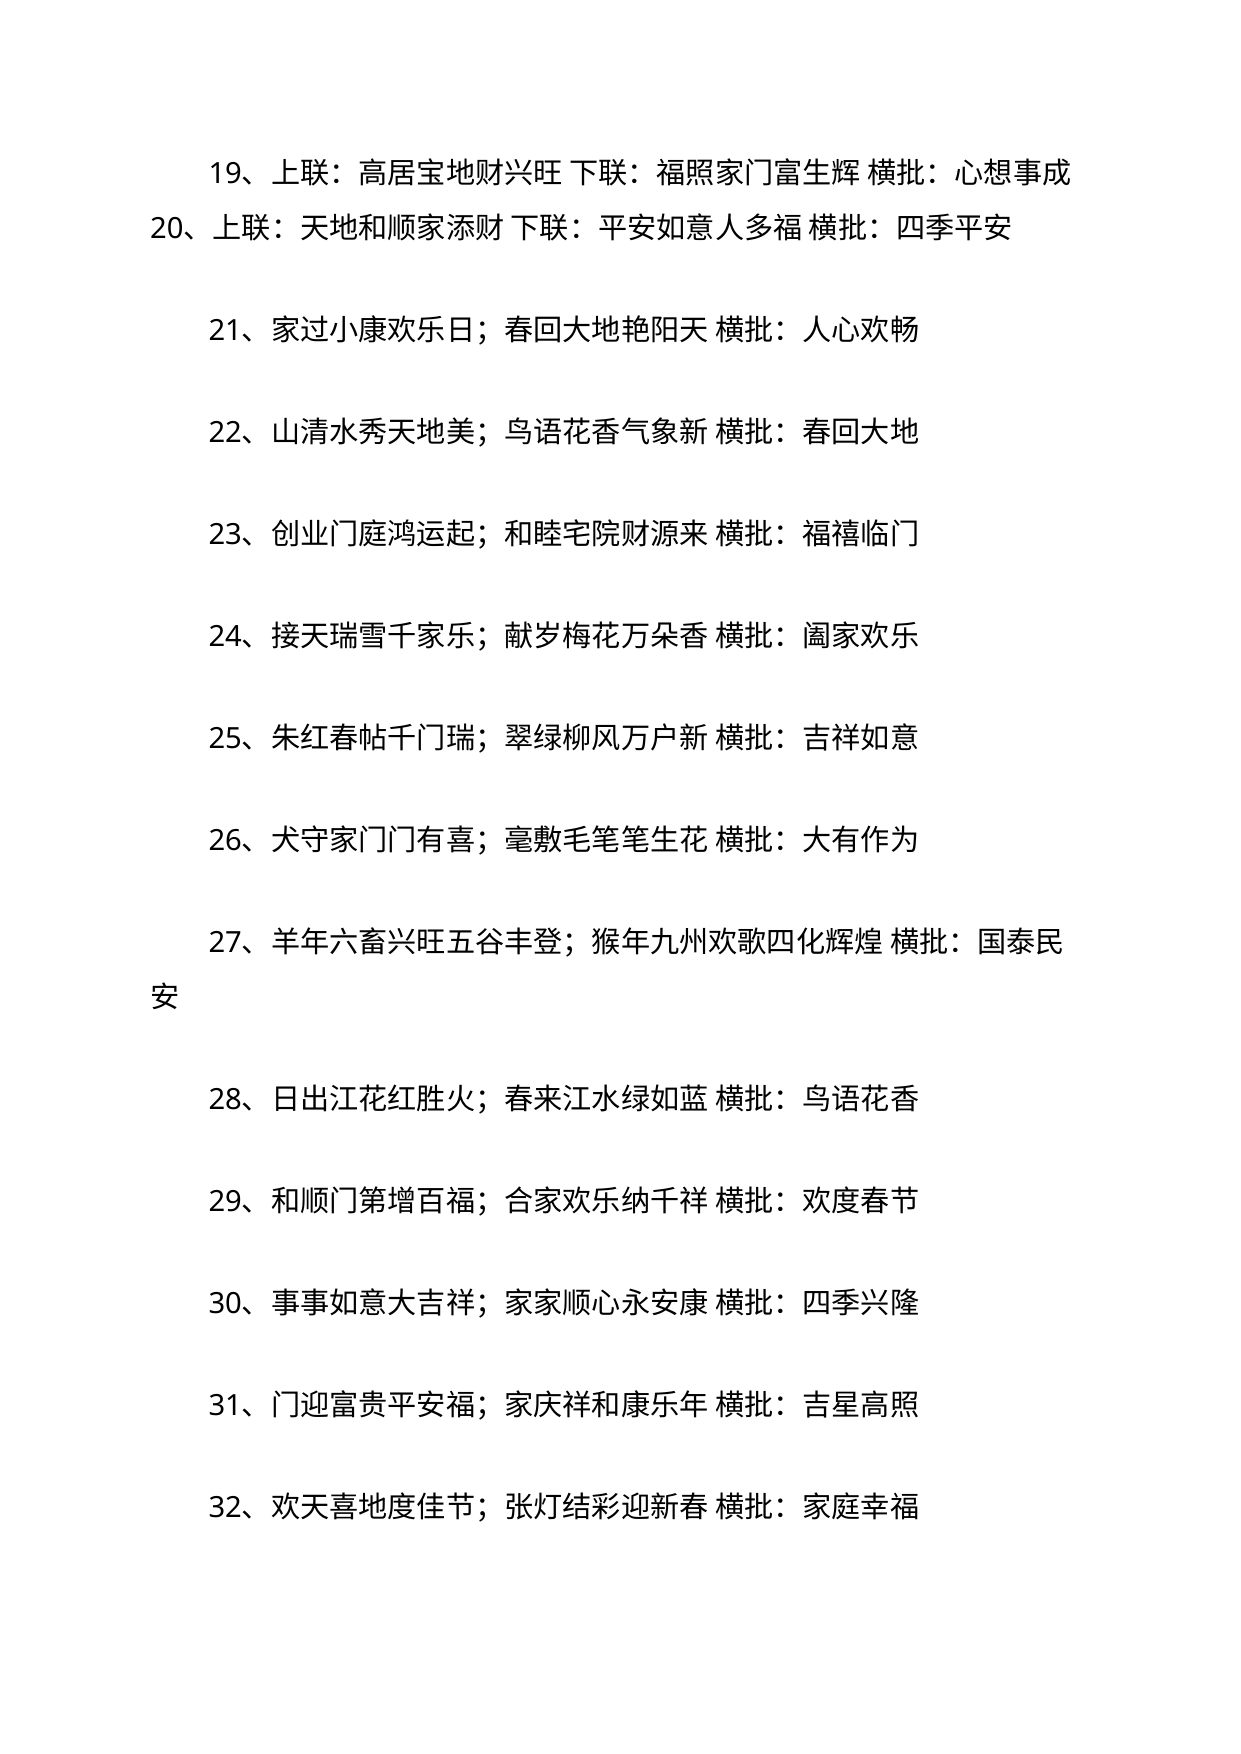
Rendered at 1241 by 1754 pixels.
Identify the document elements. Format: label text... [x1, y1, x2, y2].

text 27、羊年六畜兴旺五谷丰登；猴年九州欢歌四化辉煌 横批：国泰民安 [150, 919, 1090, 1016]
text 24、接天瑞雪千家乐；献岁梅花万朵香 横批：阖家欢乐 [150, 613, 1090, 655]
text 32、欢天喜地度佳节；张灯结彩迎新春 横批：家庭幸福 [150, 1483, 1090, 1526]
text 25、朱红春帖千门瑞；翠绿柳风万户新 横批：吉祥如意 [150, 715, 1090, 757]
text 26、犬守家门门有喜；毫敷毛笔笔生花 横批：大有作为 [150, 817, 1090, 859]
text 30、事事如意大吉祥；家家顺心永安康 横批：四季兴隆 [150, 1279, 1090, 1322]
text 29、和顺门第增百福；合家欢乐纳千祥 横批：欢度春节 [150, 1178, 1090, 1220]
text 31、门迎富贵平安福；家庆祥和康乐年 横批：吉星高照 [150, 1382, 1090, 1424]
text 19、上联：高居宝地财兴旺 下联：福照家门富生辉 横批：心想事成20、上联：天地和顺家添财 下联：平安如意人多福 横批：四季平安 [150, 150, 1090, 247]
text 23、创业门庭鸿运起；和睦宅院财源来 横批：福禧临门 [150, 511, 1090, 553]
text 28、日出江花红胜火；春来江水绿如蓝 横批：鸟语花香 [150, 1076, 1090, 1118]
text 21、家过小康欢乐日；春回大地艳阳天 横批：人心欢畅 [150, 307, 1090, 349]
text 22、山清水秀天地美；鸟语花香气象新 横批：春回大地 [150, 409, 1090, 451]
